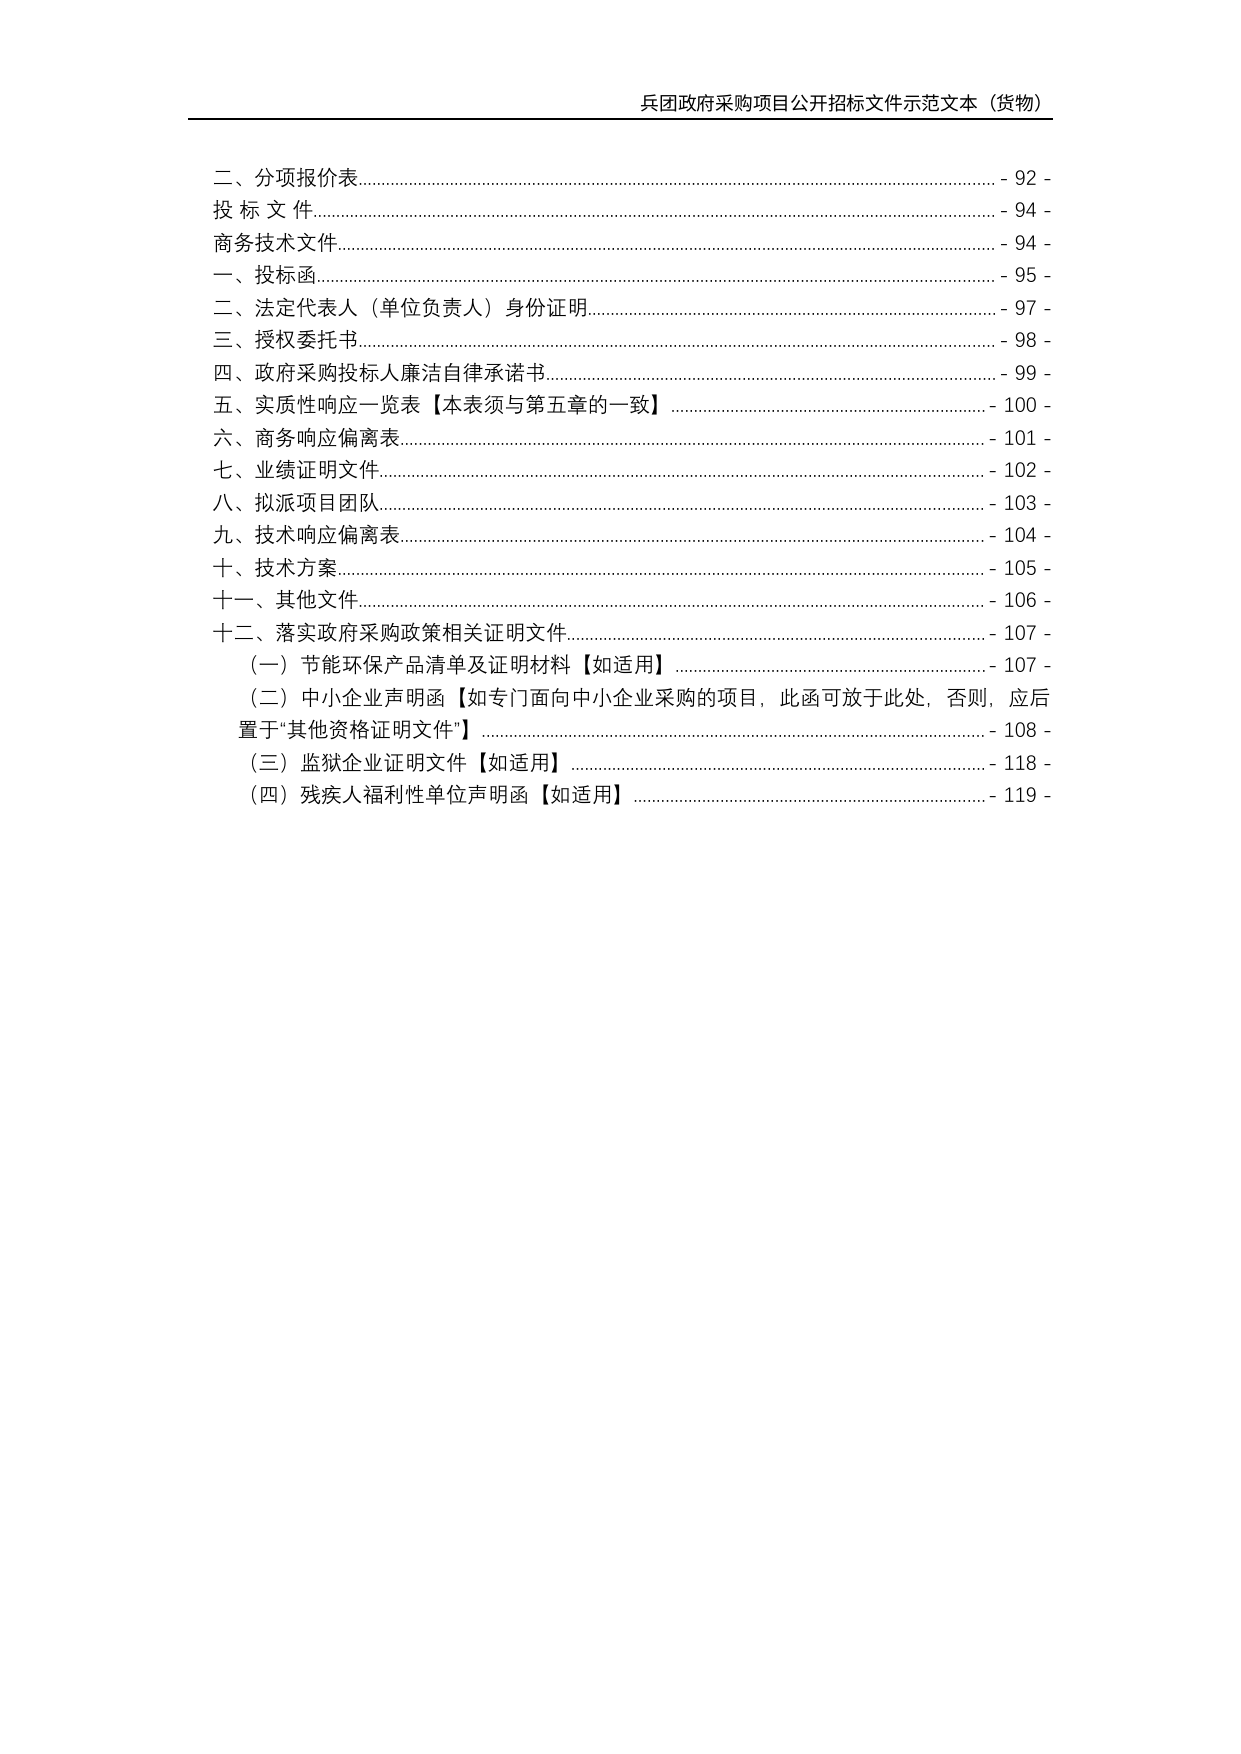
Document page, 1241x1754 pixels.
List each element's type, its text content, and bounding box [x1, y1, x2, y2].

text （二）中小企业声明函【如专门面向中小企业采购的项目，此函可放于此处，否则，应后置于“其他资格证明文件”】 - 108 - [237, 682, 1053, 747]
text 八、拟派项目团队 - 103 - [212, 487, 1053, 519]
text 商务技术文件 - 94 - [212, 227, 1053, 259]
text 十二、落实政府采购政策相关证明文件 - 107 - [212, 617, 1053, 649]
text 九、技术响应偏离表 - 104 - [212, 519, 1053, 552]
text （一）节能环保产品清单及证明材料【如适用】 - 107 - [237, 649, 1053, 682]
text 二、分项报价表 - 92 - [212, 162, 1053, 194]
text （四）残疾人福利性单位声明函【如适用】 - 119 - [237, 779, 1053, 812]
text 四、政府采购投标人廉洁自律承诺书 - 99 - [212, 357, 1053, 389]
text 七、业绩证明文件 - 102 - [212, 454, 1053, 487]
text 投 标 文 件 - 94 - [212, 194, 1053, 227]
text 十、技术方案 - 105 - [212, 552, 1053, 584]
text 一、投标函 - 95 - [212, 259, 1053, 292]
text 二、法定代表人（单位负责人）身份证明 - 97 - [212, 292, 1053, 324]
text 五、实质性响应一览表【本表须与第五章的一致】 - 100 - [212, 389, 1053, 422]
text 十一、其他文件 - 106 - [212, 584, 1053, 617]
text 三、授权委托书 - 98 - [212, 324, 1053, 357]
text 六、商务响应偏离表 - 101 - [212, 422, 1053, 454]
text （三）监狱企业证明文件【如适用】 - 118 - [237, 747, 1053, 779]
